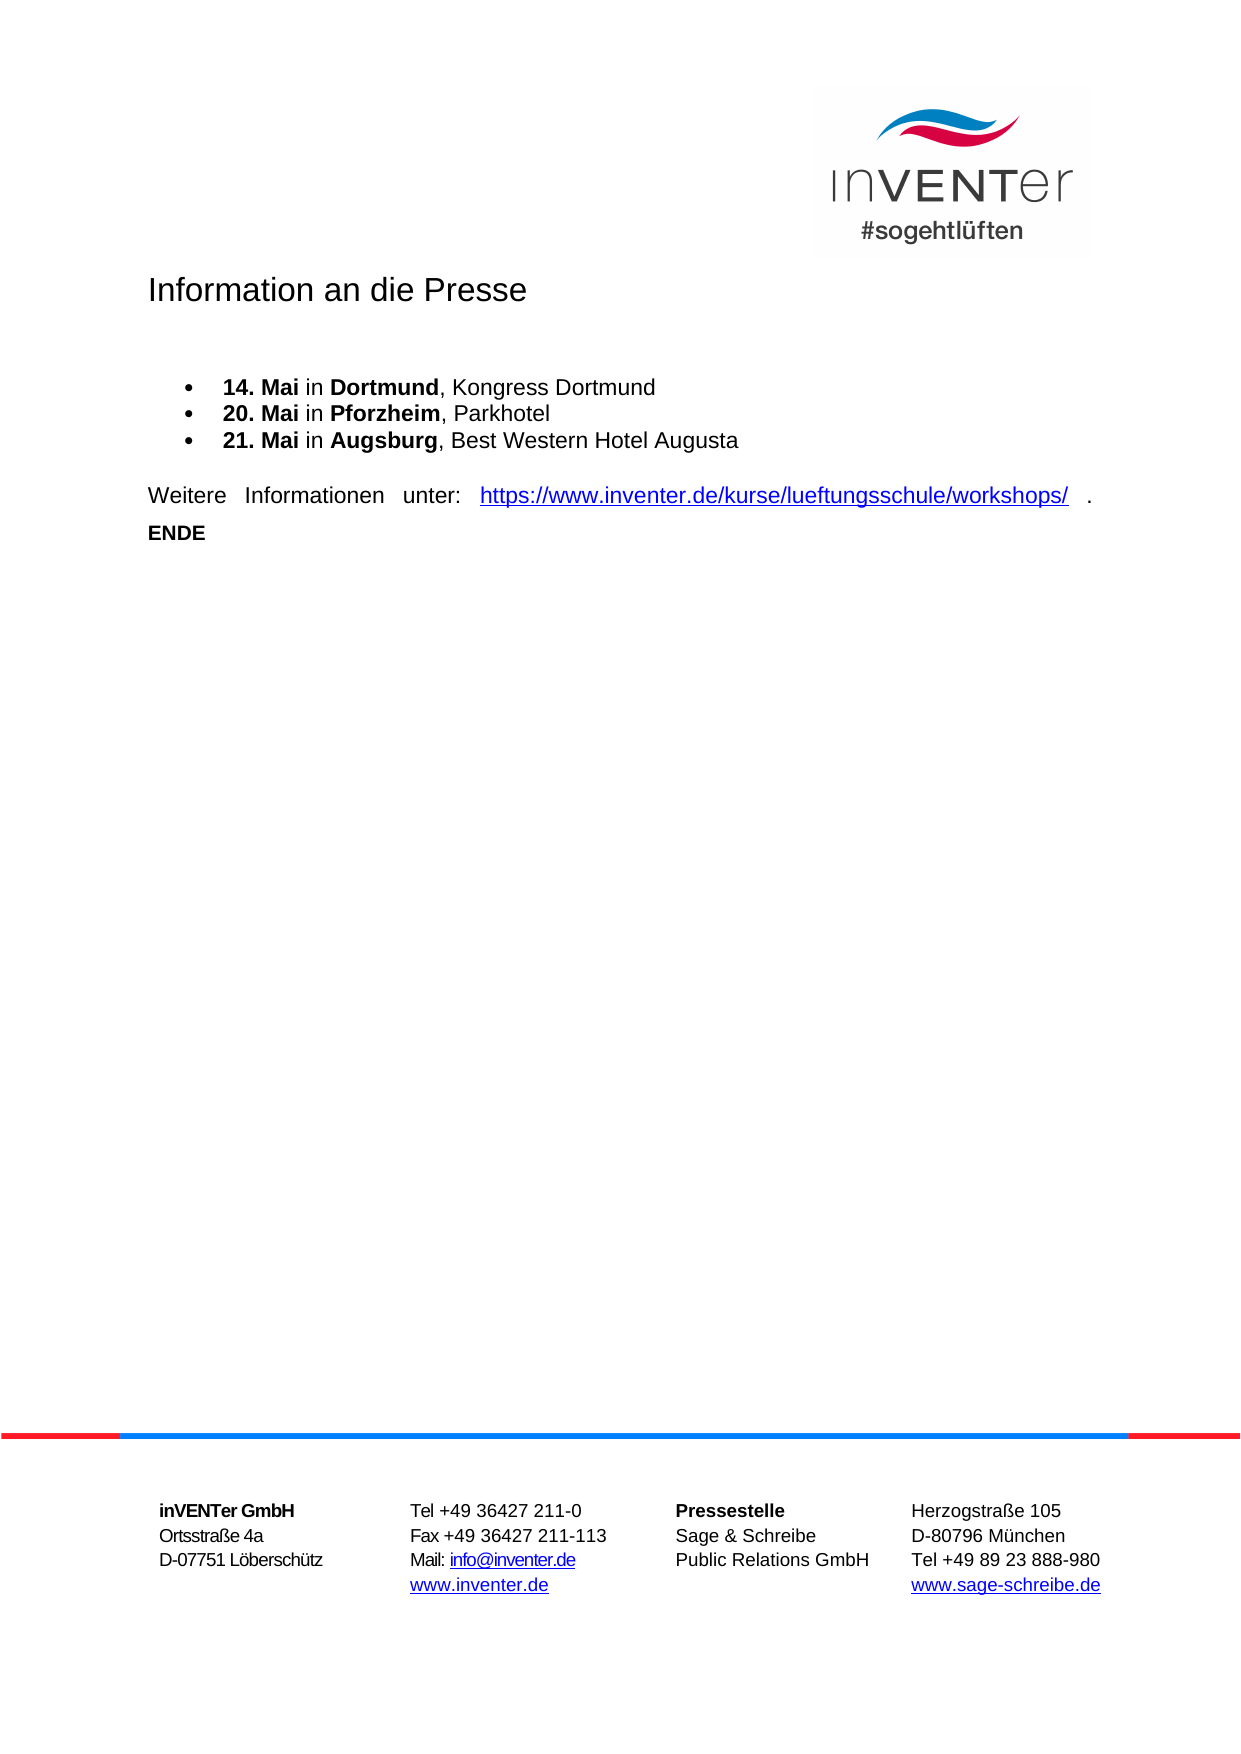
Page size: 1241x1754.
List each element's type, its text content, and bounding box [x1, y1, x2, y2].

text Weitere Informationen unter: https://www.inventer.de/kurse/lueftungsschule/workshops/ . ENDE [148, 482, 1093, 544]
list 21. Mai in Augsburg, Best Western Hotel Augusta [185, 427, 1093, 453]
picture [1, 1416, 1241, 1439]
list 14. Mai in Dortmund, Kongress Dortmund [185, 374, 1093, 400]
list 20. Mai in Pforzheim, Parkhotel [185, 400, 1093, 427]
picture [811, 84, 1093, 260]
